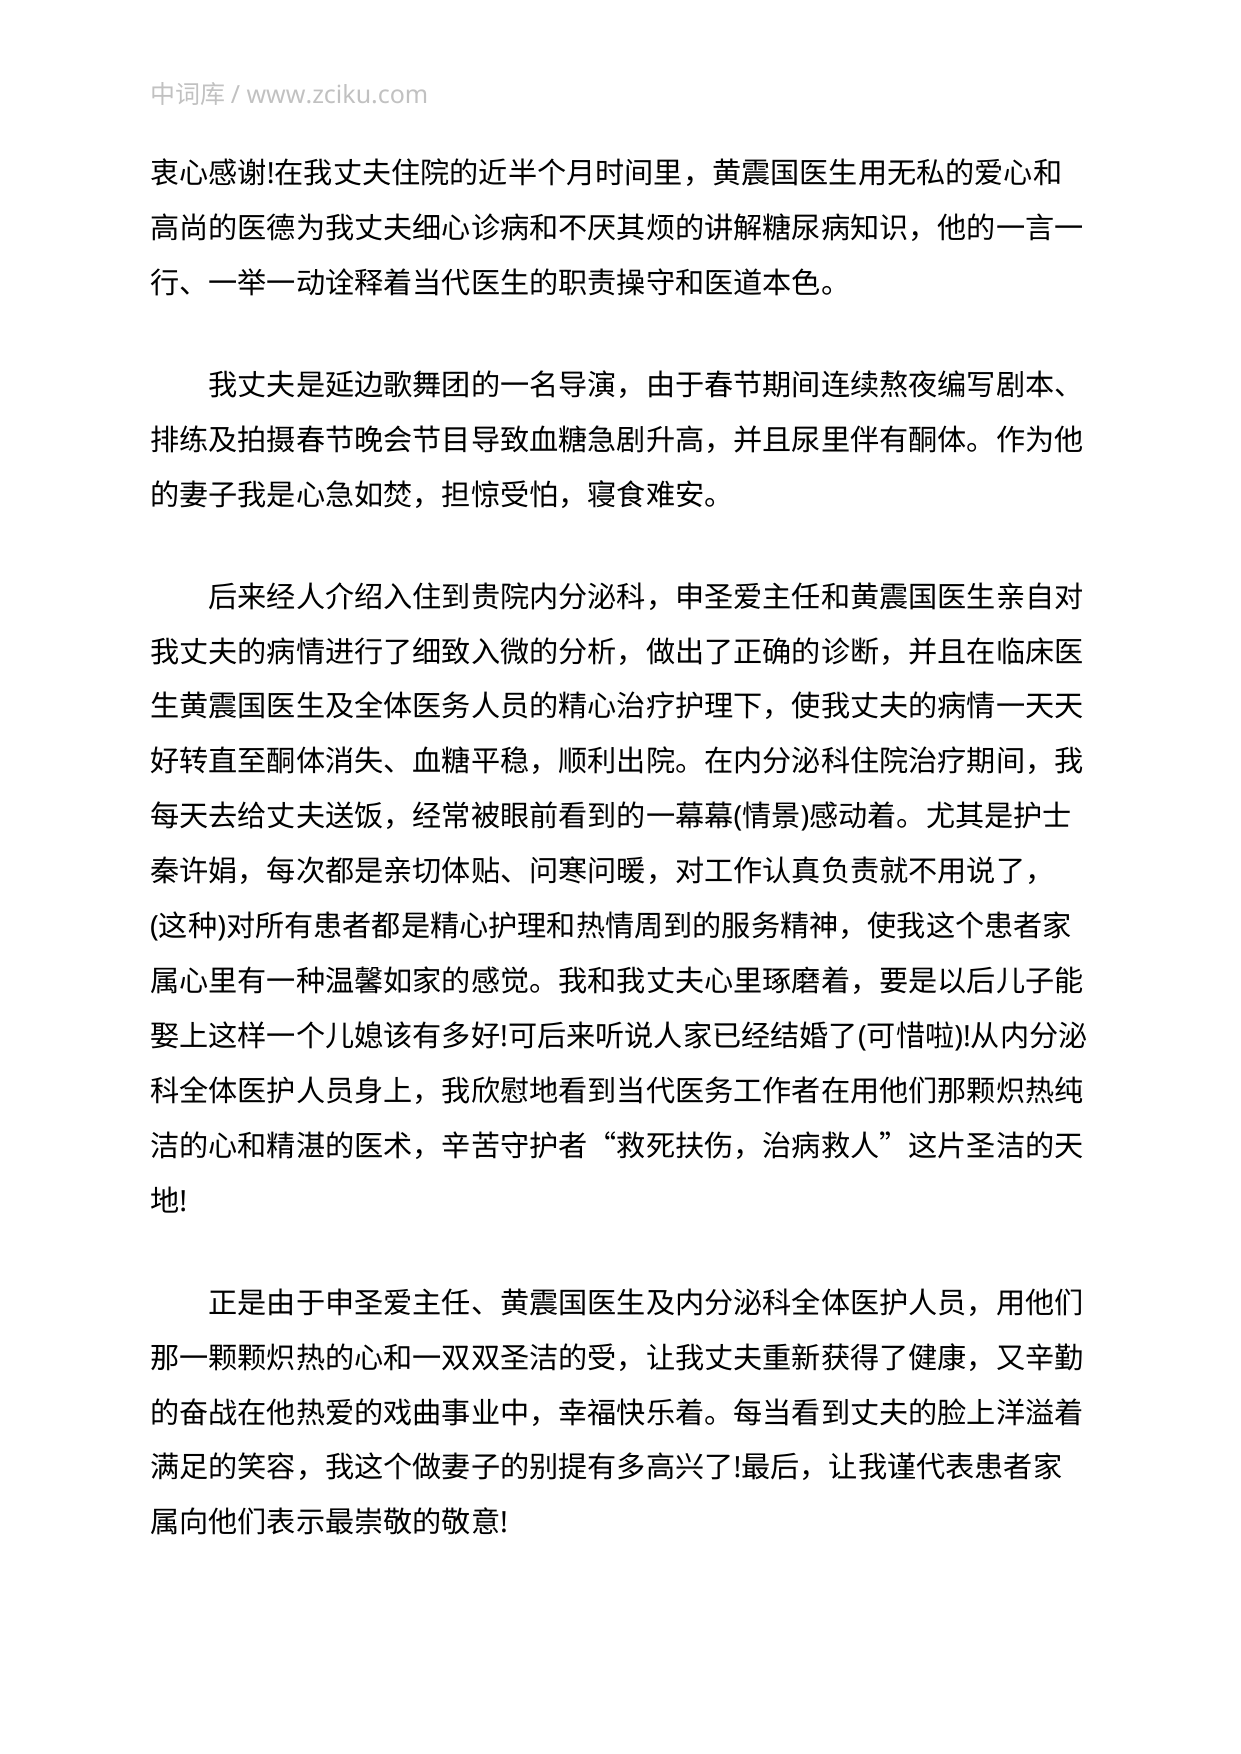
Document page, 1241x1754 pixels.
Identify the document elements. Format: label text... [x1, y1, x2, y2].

text 后来经人介绍入住到贵院内分泌科，申圣爱主任和黄震国医生亲自对我丈夫的病情进行了细致入微的分析，做出了正确的诊断，并且在临床医生黄震国医生及全体医务人员的精心治疗护理下，使我丈夫的病情一天天好转直至酮体消失、血糖平稳，顺利出院。在内分泌科住院治疗期间，我每天去给丈夫送饭，经常被眼前看到的一幕幕(情景)感动着。尤其是护士秦许娟，每次都是亲切体贴、问寒问暖，对工作认真负责就不用说了，(这种)对所有患者都是精心护理和热情周到的服务精神，使我这个患者家属心里有一种温馨如家的感觉。我和我丈夫心里琢磨着，要是以后儿子能娶上这样一个儿媳该有多好!可后来听说人家已经结婚了(可惜啦)!从内分泌科全体医护人员身上，我欣慰地看到当代医务工作者在用他们那颗炽热纯洁的心和精湛的医术，辛苦守护者“救死扶伤，治病救人”这片圣洁的天地! [150, 573, 1090, 1220]
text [150, 150, 1090, 302]
text 正是由于申圣爱主任、黄震国医生及内分泌科全体医护人员，用他们那一颗颗炽热的心和一双双圣洁的受，让我丈夫重新获得了健康，又辛勤的奋战在他热爱的戏曲事业中，幸福快乐着。每当看到丈夫的脸上洋溢着满足的笑容，我这个做妻子的别提有多高兴了!最后，让我谨代表患者家属向他们表示最崇敬的敬意! [150, 1279, 1090, 1541]
text 我丈夫是延边歌舞团的一名导演，由于春节期间连续熬夜编写剧本、排练及拍摄春节晚会节目导致血糖急剧升高，并且尿里伴有酮体。作为他的妻子我是心急如焚，担惊受怕，寝食难安。 [150, 362, 1090, 514]
